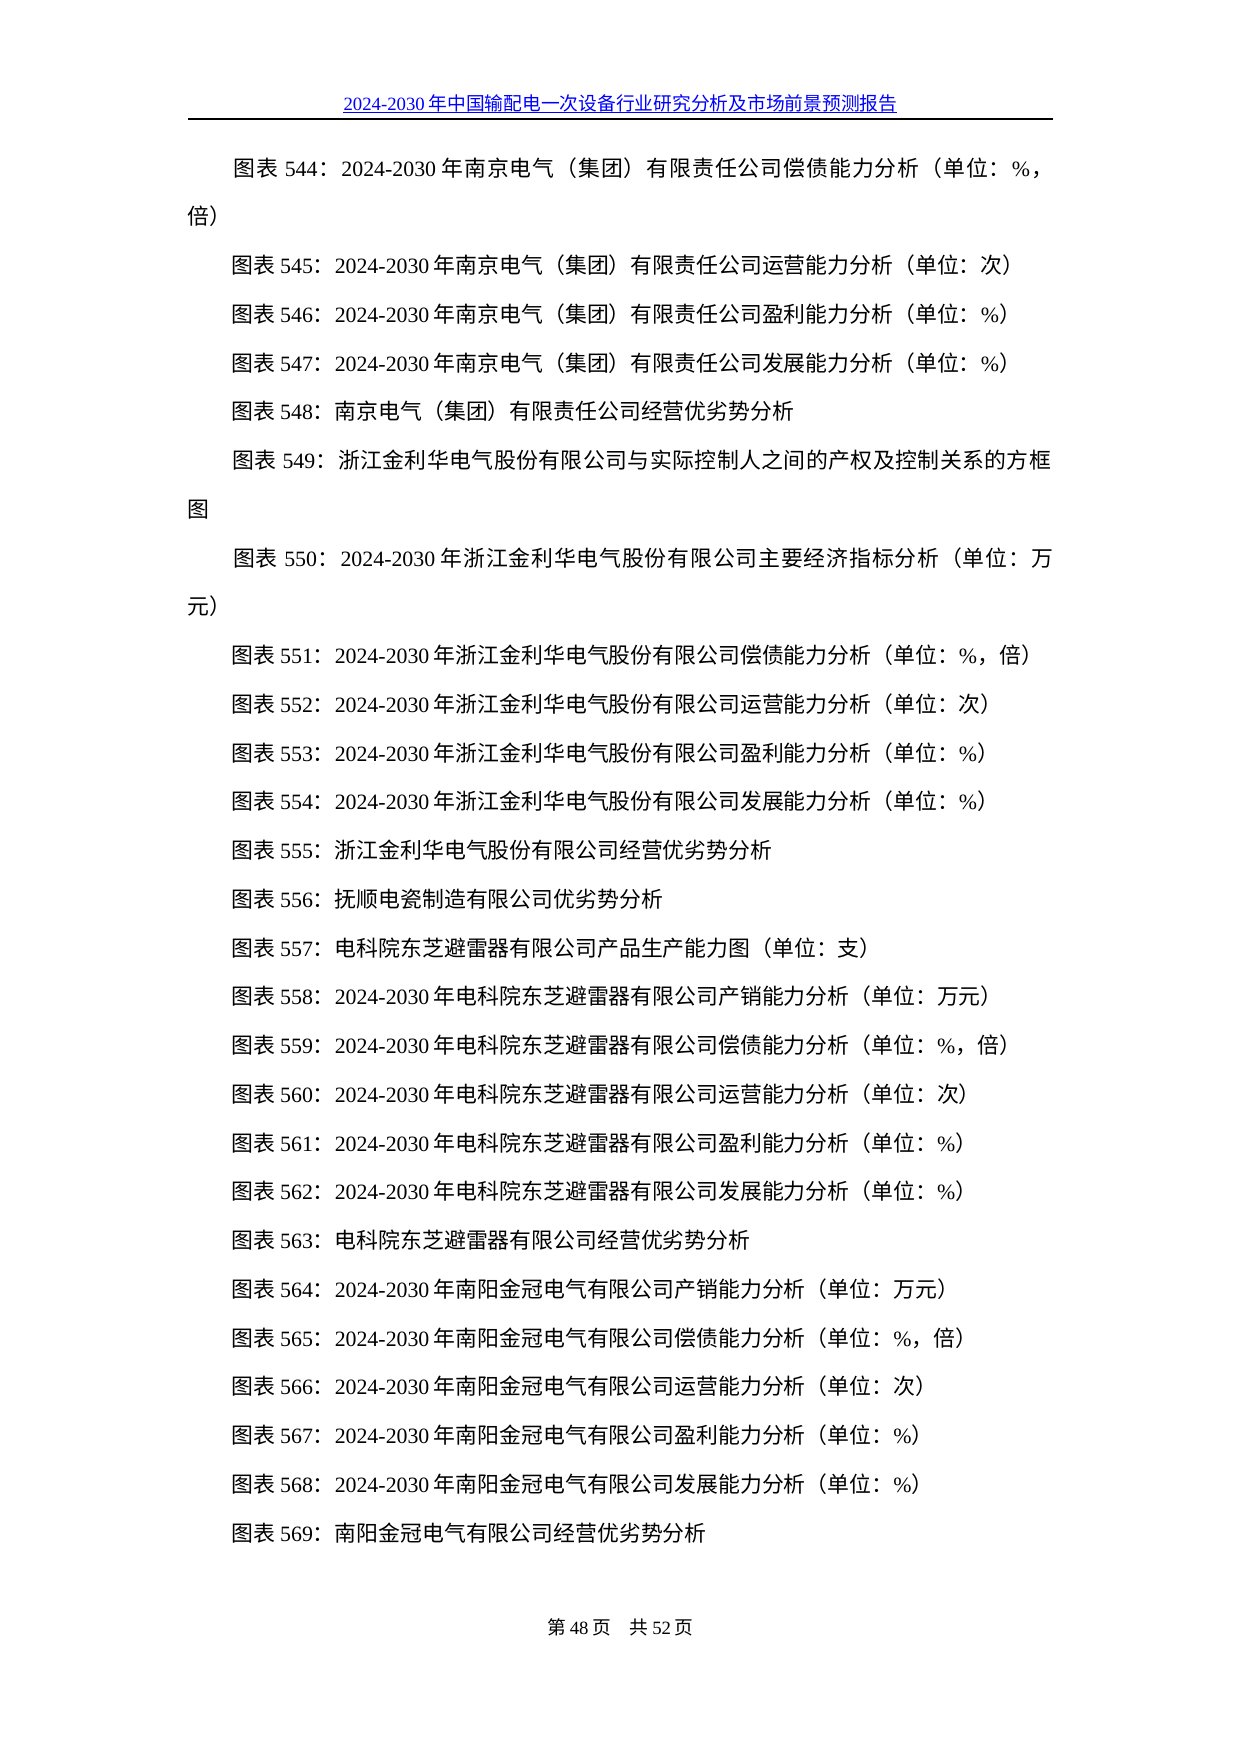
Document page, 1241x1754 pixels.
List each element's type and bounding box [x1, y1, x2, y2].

text [187, 150, 1053, 1548]
